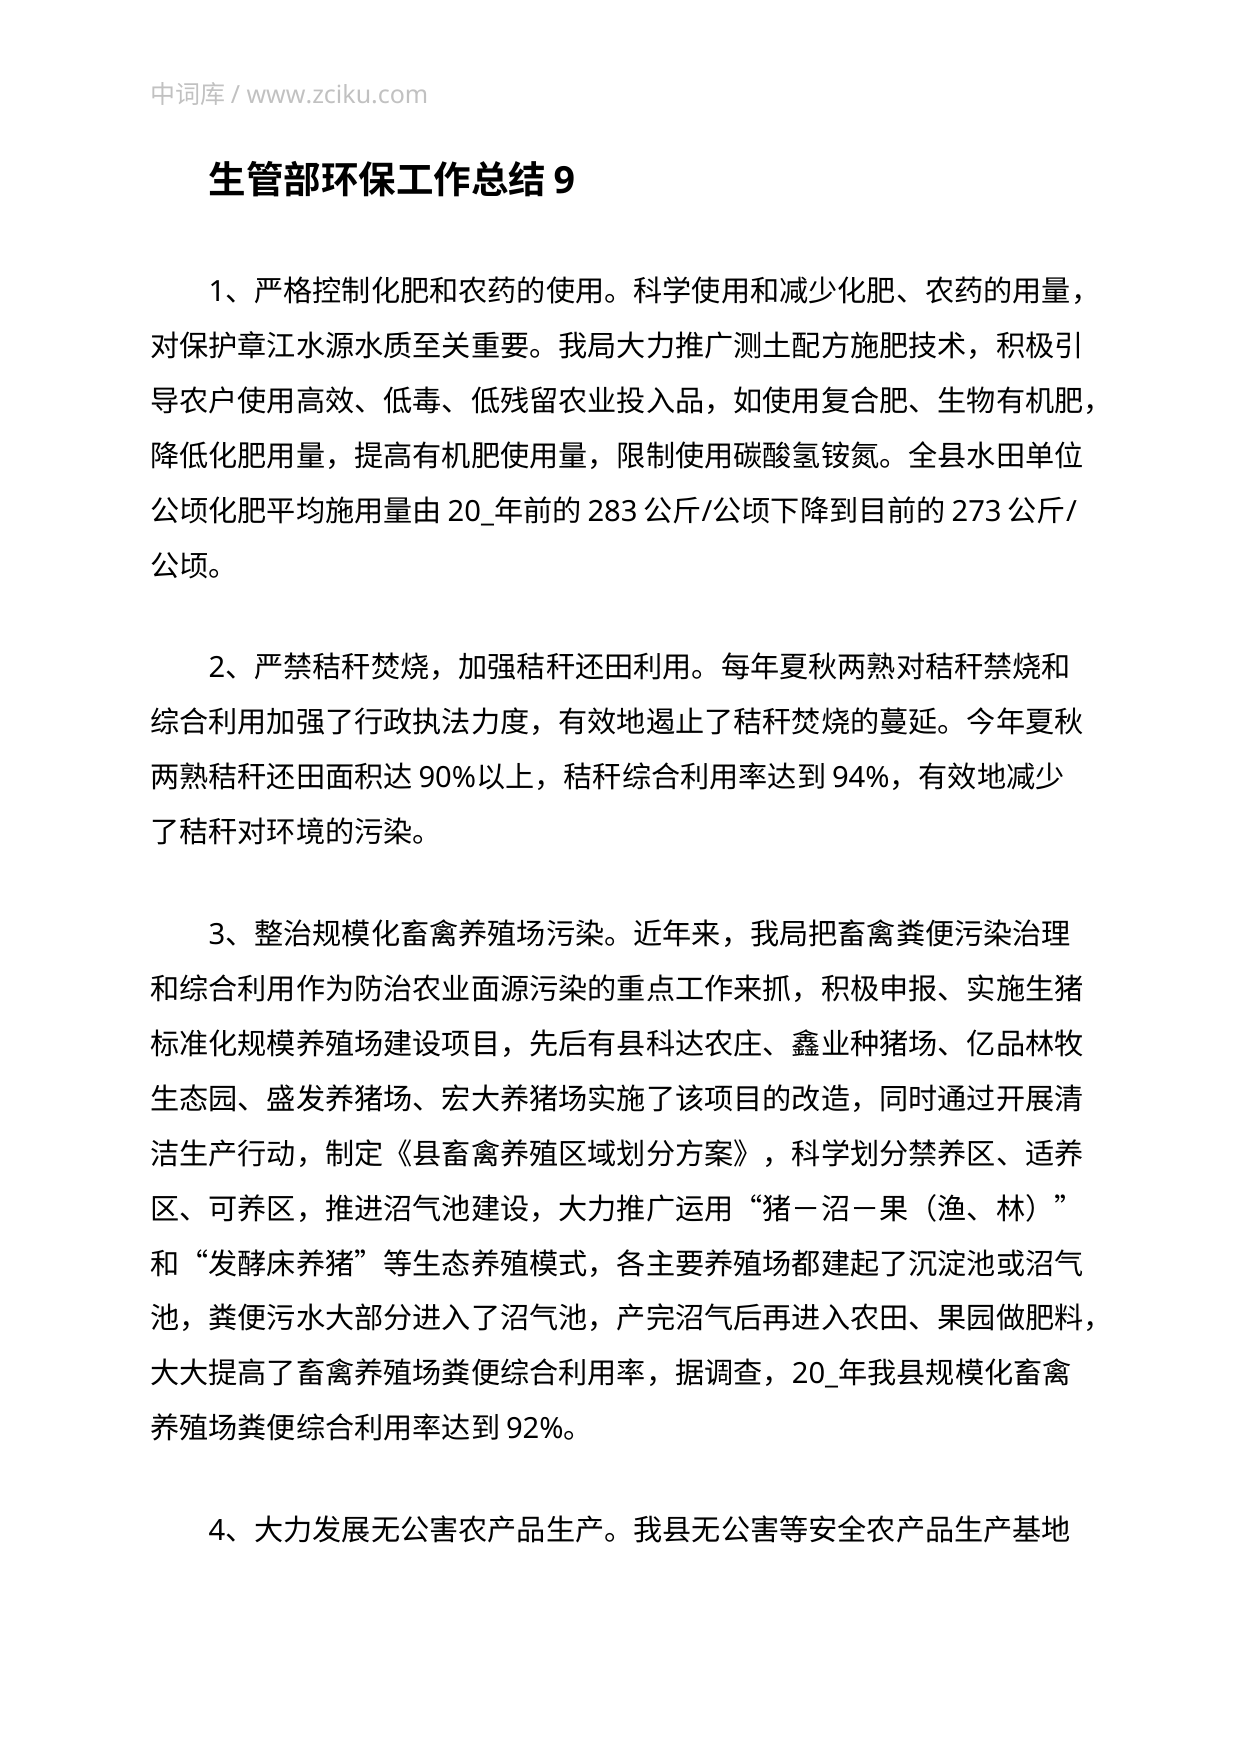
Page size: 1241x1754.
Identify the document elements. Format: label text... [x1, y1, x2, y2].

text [150, 1507, 1090, 1549]
text 1、严格控制化肥和农药的使用。科学使用和减少化肥、农药的用量，对保护章江水源水质至关重要。我局大力推广测土配方施肥技术，积极引导农户使用高效、低毒、低残留农业投入品，如使用复合肥、生物有机肥，降低化肥用量，提高有机肥使用量，限制使用碳酸氢铵氮。全县水田单位公顷化肥平均施用量由20_年前的283公斤/公顷下降到目前的273公斤/公顷。 [150, 268, 1090, 584]
text 2、严禁秸秆焚烧，加强秸秆还田利用。每年夏秋两熟对秸秆禁烧和综合利用加强了行政执法力度，有效地遏止了秸秆焚烧的蔓延。今年夏秋两熟秸秆还田面积达90%以上，秸秆综合利用率达到94%，有效地减少了秸秆对环境的污染。 [150, 644, 1090, 851]
text 生管部环保工作总结9 [150, 150, 1090, 204]
text 3、整治规模化畜禽养殖场污染。近年来，我局把畜禽粪便污染治理和综合利用作为防治农业面源污染的重点工作来抓，积极申报、实施生猪标准化规模养殖场建设项目，先后有县科达农庄、鑫业种猪场、亿品林牧生态园、盛发养猪场、宏大养猪场实施了该项目的改造，同时通过开展清洁生产行动，制定《县畜禽养殖区域划分方案》，科学划分禁养区、适养区、可养区，推进沼气池建设，大力推广运用“猪－沼－果（渔、林）”和“发酵床养猪”等生态养殖模式，各主要养殖场都建起了沉淀池或沼气池，粪便污水大部分进入了沼气池，产完沼气后再进入农田、果园做肥料，大大提高了畜禽养殖场粪便综合利用率，据调查，20_年我县规模化畜禽养殖场粪便综合利用率达到92%。 [150, 911, 1090, 1447]
